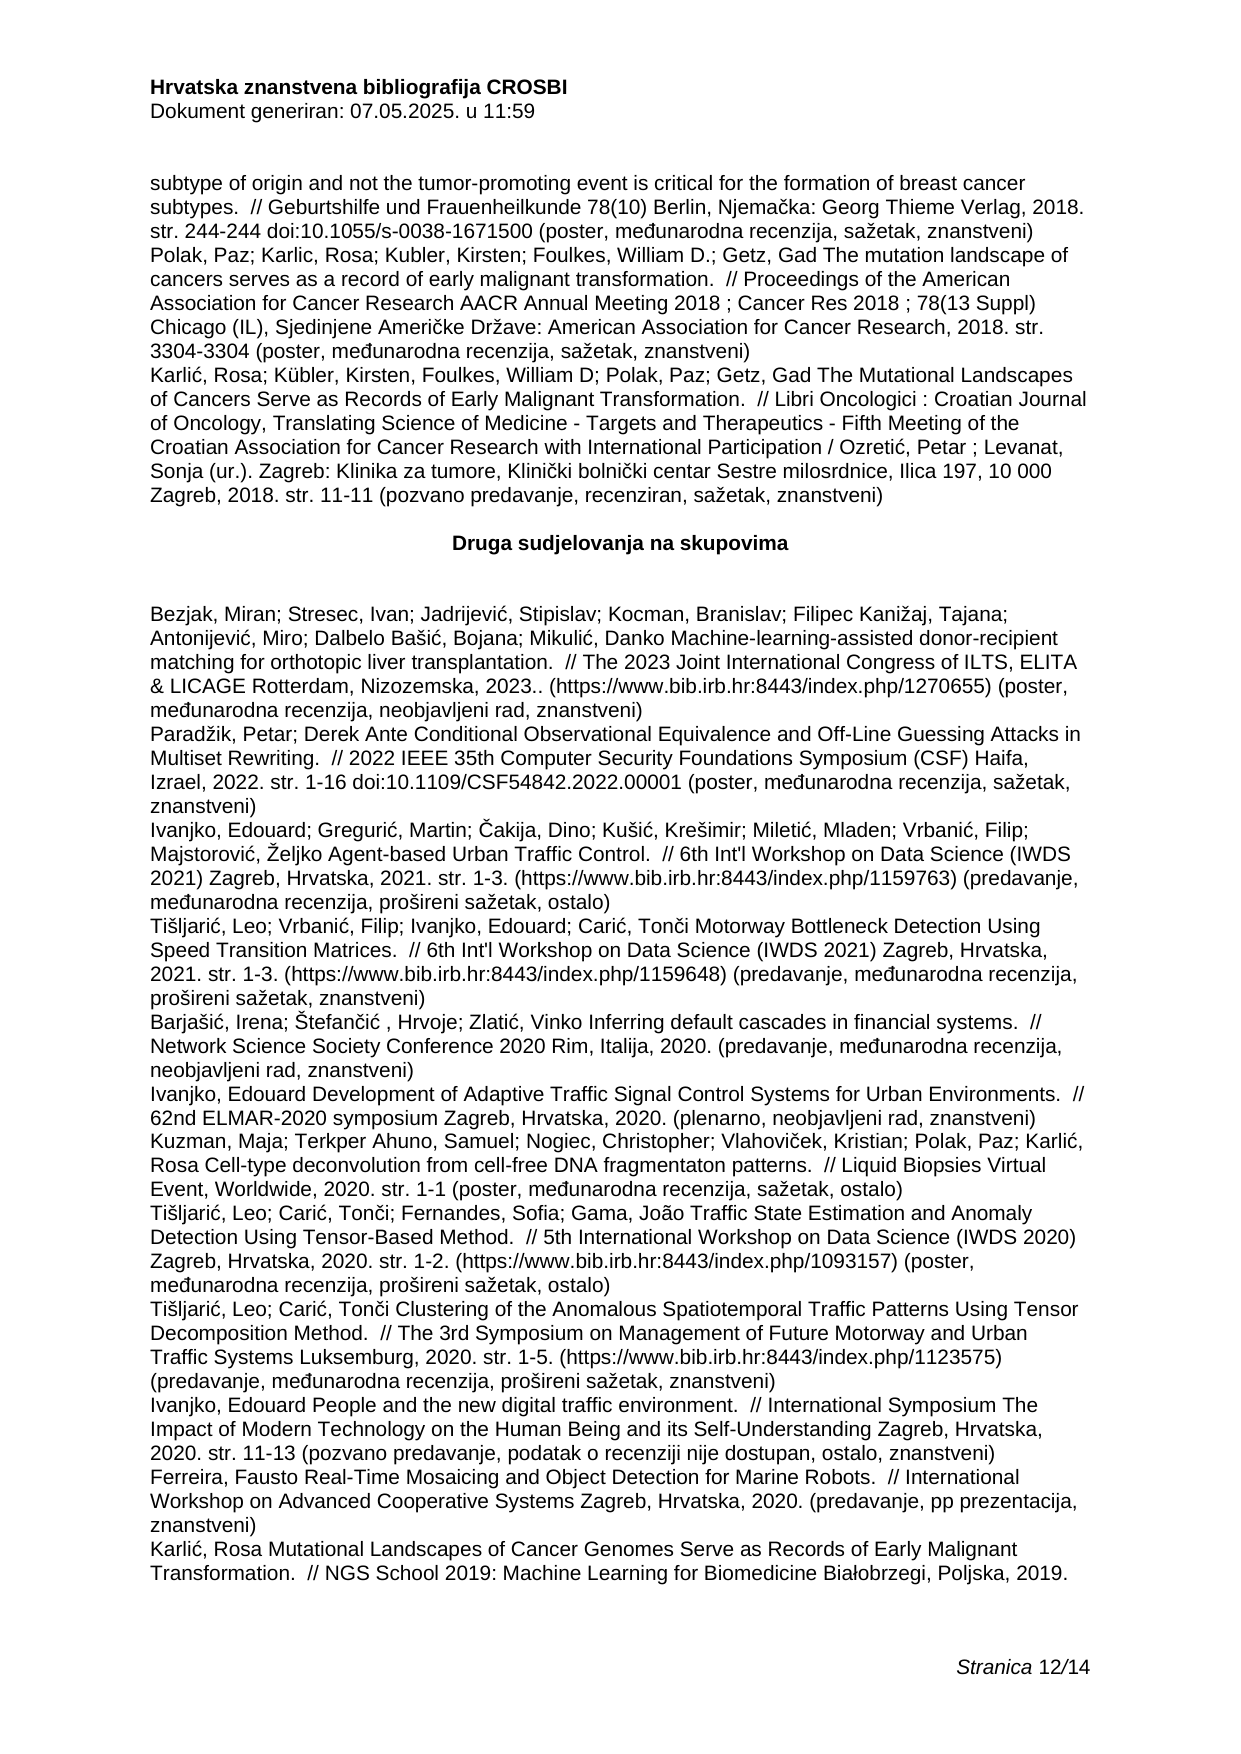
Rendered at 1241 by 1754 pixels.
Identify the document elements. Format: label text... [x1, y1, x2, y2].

text Paradžik, Petar; Derek Ante [150, 722, 1090, 818]
text Tišljarić, Leo; Vrbanić, Filip; Ivanjko, Edouard; Carić, Tonči [150, 914, 1090, 1009]
subtitle Druga sudjelovanja na skupovima [150, 530, 1090, 554]
text Ivanjko, Edouard; Gregurić, Martin; Čakija, Dino; Kušić, Krešimir; Miletić, Mladen; Vrbanić, Filip; Majstorović, Željko [150, 818, 1090, 914]
text Ferreira, Fausto [150, 1465, 1090, 1537]
text Bezjak, Miran; Stresec, Ivan; Jadrijević, Stipislav; Kocman, Branislav; Filipec Kanižaj, Tajana; Antonijević, Miro; Dalbelo Bašić, Bojana; Mikulić, Danko [150, 602, 1090, 722]
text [150, 171, 1090, 243]
text Karlić, Rosa; Kübler, Kirsten, Foulkes, William D; Polak, Paz; Getz, Gad [150, 363, 1090, 506]
text Ivanjko, Edouard [150, 1393, 1090, 1465]
text Polak, Paz; Karlic, Rosa; Kubler, Kirsten; Foulkes, William D.; Getz, Gad [150, 243, 1090, 363]
text Barjašić, Irena; Štefančić , Hrvoje; Zlatić, Vinko [150, 1009, 1090, 1081]
text Ivanjko, Edouard [150, 1081, 1090, 1129]
text Tišljarić, Leo; Carić, Tonči [150, 1297, 1090, 1393]
text Tišljarić, Leo; Carić, Tonči; Fernandes, Sofia; Gama, João [150, 1201, 1090, 1297]
text Kuzman, Maja; Terkper Ahuno, Samuel; Nogiec, Christopher; Vlahoviček, Kristian; Polak, Paz; Karlić, Rosa [150, 1129, 1090, 1201]
text Karlić, Rosa [150, 1537, 1090, 1584]
